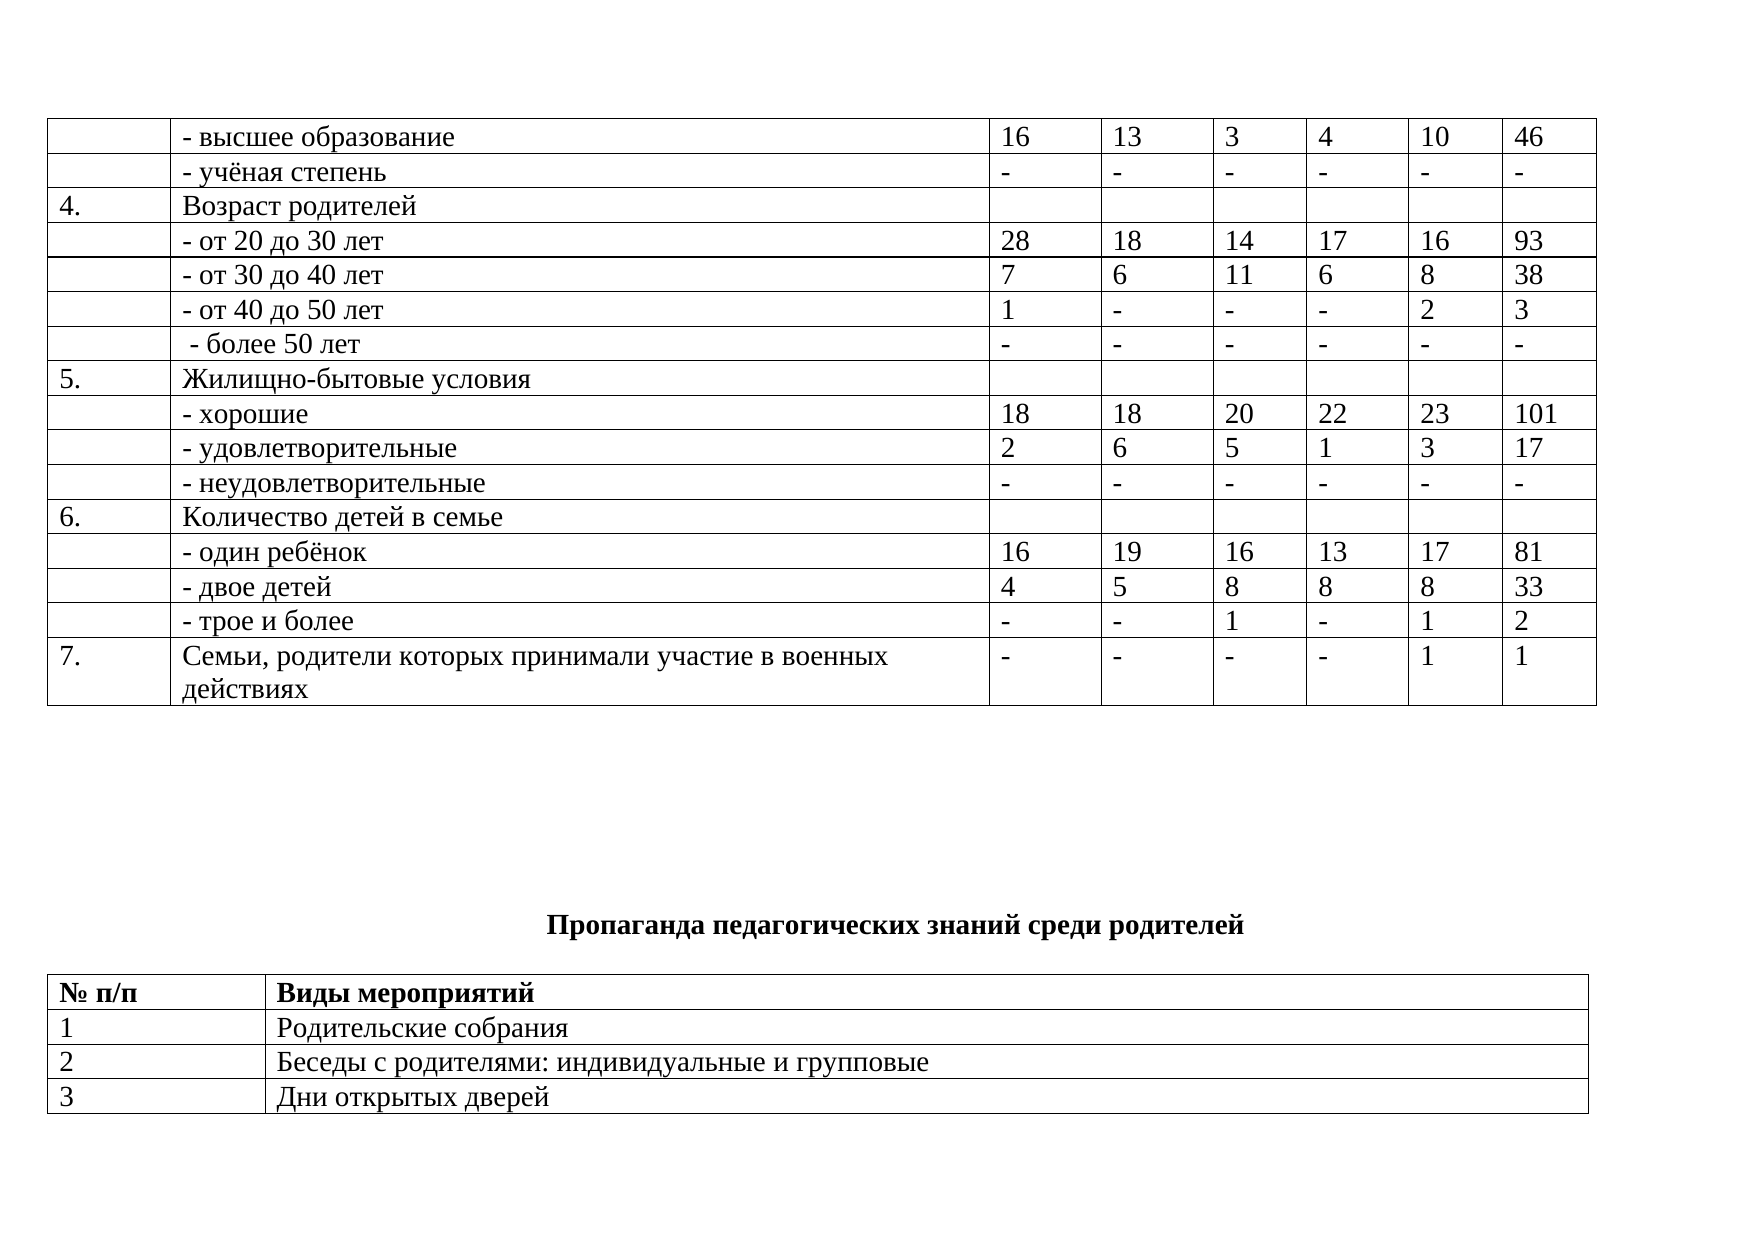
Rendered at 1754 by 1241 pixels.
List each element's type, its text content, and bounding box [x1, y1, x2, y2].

table_cell 6 [1307, 258, 1408, 291]
table_cell 38 [1503, 258, 1596, 291]
table_cell - неудовлетворительные [171, 465, 989, 498]
table_cell - [1503, 465, 1596, 498]
table_cell 6 [1102, 258, 1213, 291]
table_cell Семьи, родители которых принимали участие в военных действиях [171, 638, 989, 705]
table_cell 17 [1503, 430, 1596, 464]
table_cell 1 [48, 1010, 265, 1043]
table_cell [48, 465, 170, 498]
table_cell [48, 154, 170, 187]
table_cell 11 [1214, 258, 1306, 291]
table_cell 1 [1409, 638, 1502, 705]
table_cell 28 [990, 223, 1101, 256]
table_cell - [1409, 327, 1502, 360]
table_cell 33 [1503, 569, 1596, 602]
table_cell [48, 534, 170, 568]
table_cell - [1409, 465, 1502, 498]
table_cell 1 [990, 292, 1101, 326]
table_cell 6. [48, 500, 170, 533]
table_cell - [990, 603, 1101, 637]
table_cell 16 [990, 534, 1101, 568]
table_cell 8 [1409, 569, 1502, 602]
table_cell [1102, 500, 1213, 533]
table_cell 13 [1102, 119, 1213, 153]
table_cell - [1102, 327, 1213, 360]
table_cell - трое и более [171, 603, 989, 637]
table_cell - [1214, 154, 1306, 187]
table_cell 18 [990, 396, 1101, 429]
table_cell 2 [48, 1045, 265, 1078]
table_cell Родительские собрания [266, 1010, 1588, 1043]
table_cell [48, 603, 170, 637]
table_cell - от 40 до 50 лет [171, 292, 989, 326]
table_cell [1409, 188, 1502, 222]
table_cell 46 [1503, 119, 1596, 153]
table_cell Количество детей в семье [171, 500, 989, 533]
table_cell - [1503, 327, 1596, 360]
table_cell [1409, 361, 1502, 395]
table_cell 6 [1102, 430, 1213, 464]
table_cell Дни открытых дверей [266, 1079, 1588, 1113]
table_cell 16 [1409, 223, 1502, 256]
table_cell 8 [1214, 569, 1306, 602]
table_cell 3 [1503, 292, 1596, 326]
table_header Виды мероприятий [266, 975, 1588, 1009]
table_cell 2 [990, 430, 1101, 464]
table_cell Жилищно-бытовые условия [171, 361, 989, 395]
table_cell - [1102, 465, 1213, 498]
table_cell 2 [1503, 603, 1596, 637]
table_cell - [1307, 638, 1408, 705]
table_cell [990, 500, 1101, 533]
table_cell - [1307, 292, 1408, 326]
table_cell [1307, 361, 1408, 395]
table_cell - более 50 лет [171, 327, 989, 360]
table_cell 4. [48, 188, 170, 222]
table_cell 8 [1409, 258, 1502, 291]
table_cell - учёная степень [171, 154, 989, 187]
table_cell 18 [1102, 223, 1213, 256]
table_cell 19 [1102, 534, 1213, 568]
table_cell - от 30 до 40 лет [171, 258, 989, 291]
table_cell [48, 258, 170, 291]
table_cell [48, 119, 170, 153]
table_cell [1214, 500, 1306, 533]
table_cell - [990, 327, 1101, 360]
table_cell 23 [1409, 396, 1502, 429]
table_cell 93 [1503, 223, 1596, 256]
table_cell 5 [1102, 569, 1213, 602]
table_cell Беседы с родителями: индивидуальные и групповые [266, 1045, 1588, 1078]
table_cell 8 [1307, 569, 1408, 602]
table_cell 2 [1409, 292, 1502, 326]
table_cell 5 [1214, 430, 1306, 464]
table_cell - [1307, 154, 1408, 187]
table_cell - [990, 638, 1101, 705]
table_cell [1102, 188, 1213, 222]
table_cell [1214, 188, 1306, 222]
table_cell - удовлетворительные [171, 430, 989, 464]
table_cell - высшее образование [171, 119, 989, 153]
table_cell 3 [1214, 119, 1306, 153]
table_cell - [1503, 154, 1596, 187]
table_cell 101 [1503, 396, 1596, 429]
table_cell 16 [1214, 534, 1306, 568]
table_cell - [1307, 603, 1408, 637]
table_cell [1503, 188, 1596, 222]
table_cell - [1102, 292, 1213, 326]
table_cell - [990, 465, 1101, 498]
table_cell 1 [1214, 603, 1306, 637]
table_cell - хорошие [171, 396, 989, 429]
table_cell 3 [48, 1079, 265, 1113]
table_cell 17 [1307, 223, 1408, 256]
table_cell [1307, 188, 1408, 222]
table_cell 1 [1409, 603, 1502, 637]
table_cell - [990, 154, 1101, 187]
table_cell [1409, 500, 1502, 533]
table_cell [48, 396, 170, 429]
table_cell [48, 327, 170, 360]
table_cell 5. [48, 361, 170, 395]
table_cell 16 [990, 119, 1101, 153]
table_cell 4 [1307, 119, 1408, 153]
table_cell [1503, 361, 1596, 395]
table_cell [990, 188, 1101, 222]
table_cell - [1214, 465, 1306, 498]
table_cell 10 [1409, 119, 1502, 153]
table_cell - [1214, 292, 1306, 326]
table_cell - [1102, 603, 1213, 637]
table_cell - от 20 до 30 лет [171, 223, 989, 256]
table_cell 1 [1503, 638, 1596, 705]
table_cell 18 [1102, 396, 1213, 429]
table_cell - [1409, 154, 1502, 187]
text Пропаганда педагогических знаний среди родителей [97, 907, 1695, 941]
table_cell 7. [48, 638, 170, 705]
table_cell - [1307, 465, 1408, 498]
table_cell [48, 223, 170, 256]
table_cell [990, 361, 1101, 395]
table_cell 7 [990, 258, 1101, 291]
table_cell 17 [1409, 534, 1502, 568]
table_cell [48, 292, 170, 326]
table_cell - [1214, 638, 1306, 705]
table_cell - один ребёнок [171, 534, 989, 568]
table_cell [1503, 500, 1596, 533]
table_cell [48, 569, 170, 602]
table_cell 20 [1214, 396, 1306, 429]
table_cell - [1102, 154, 1213, 187]
table_cell 14 [1214, 223, 1306, 256]
table_header № п/п [48, 975, 265, 1009]
table_cell [1214, 361, 1306, 395]
table_cell 4 [990, 569, 1101, 602]
table_cell [1102, 361, 1213, 395]
table_cell 81 [1503, 534, 1596, 568]
table_cell - [1307, 327, 1408, 360]
table_cell 13 [1307, 534, 1408, 568]
table_cell Возраст родителей [171, 188, 989, 222]
table_cell - [1102, 638, 1213, 705]
table_cell - двое детей [171, 569, 989, 602]
table_cell - [1214, 327, 1306, 360]
table_cell [48, 430, 170, 464]
table_cell 3 [1409, 430, 1502, 464]
table_cell 1 [1307, 430, 1408, 464]
table_cell 22 [1307, 396, 1408, 429]
table_cell [1307, 500, 1408, 533]
